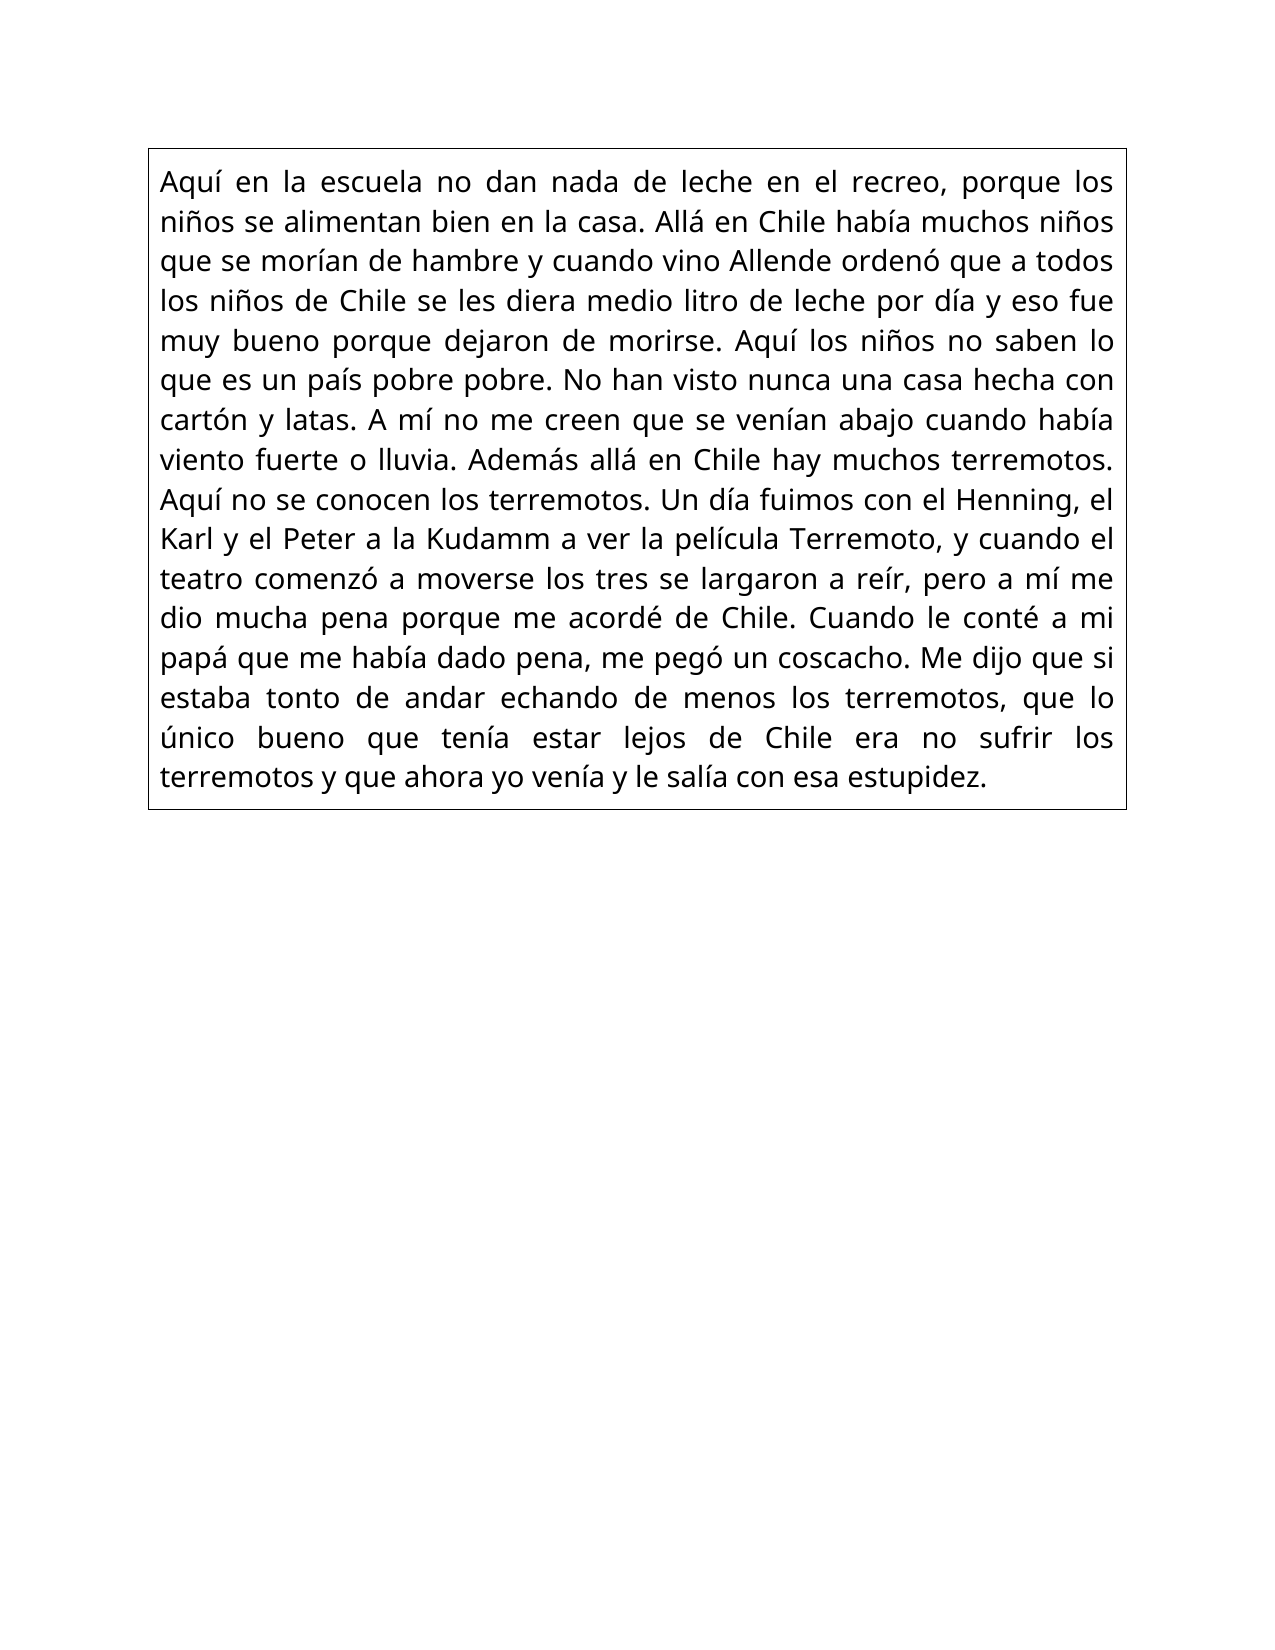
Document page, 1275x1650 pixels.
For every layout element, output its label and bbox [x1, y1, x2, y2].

table_header [149, 149, 1126, 809]
